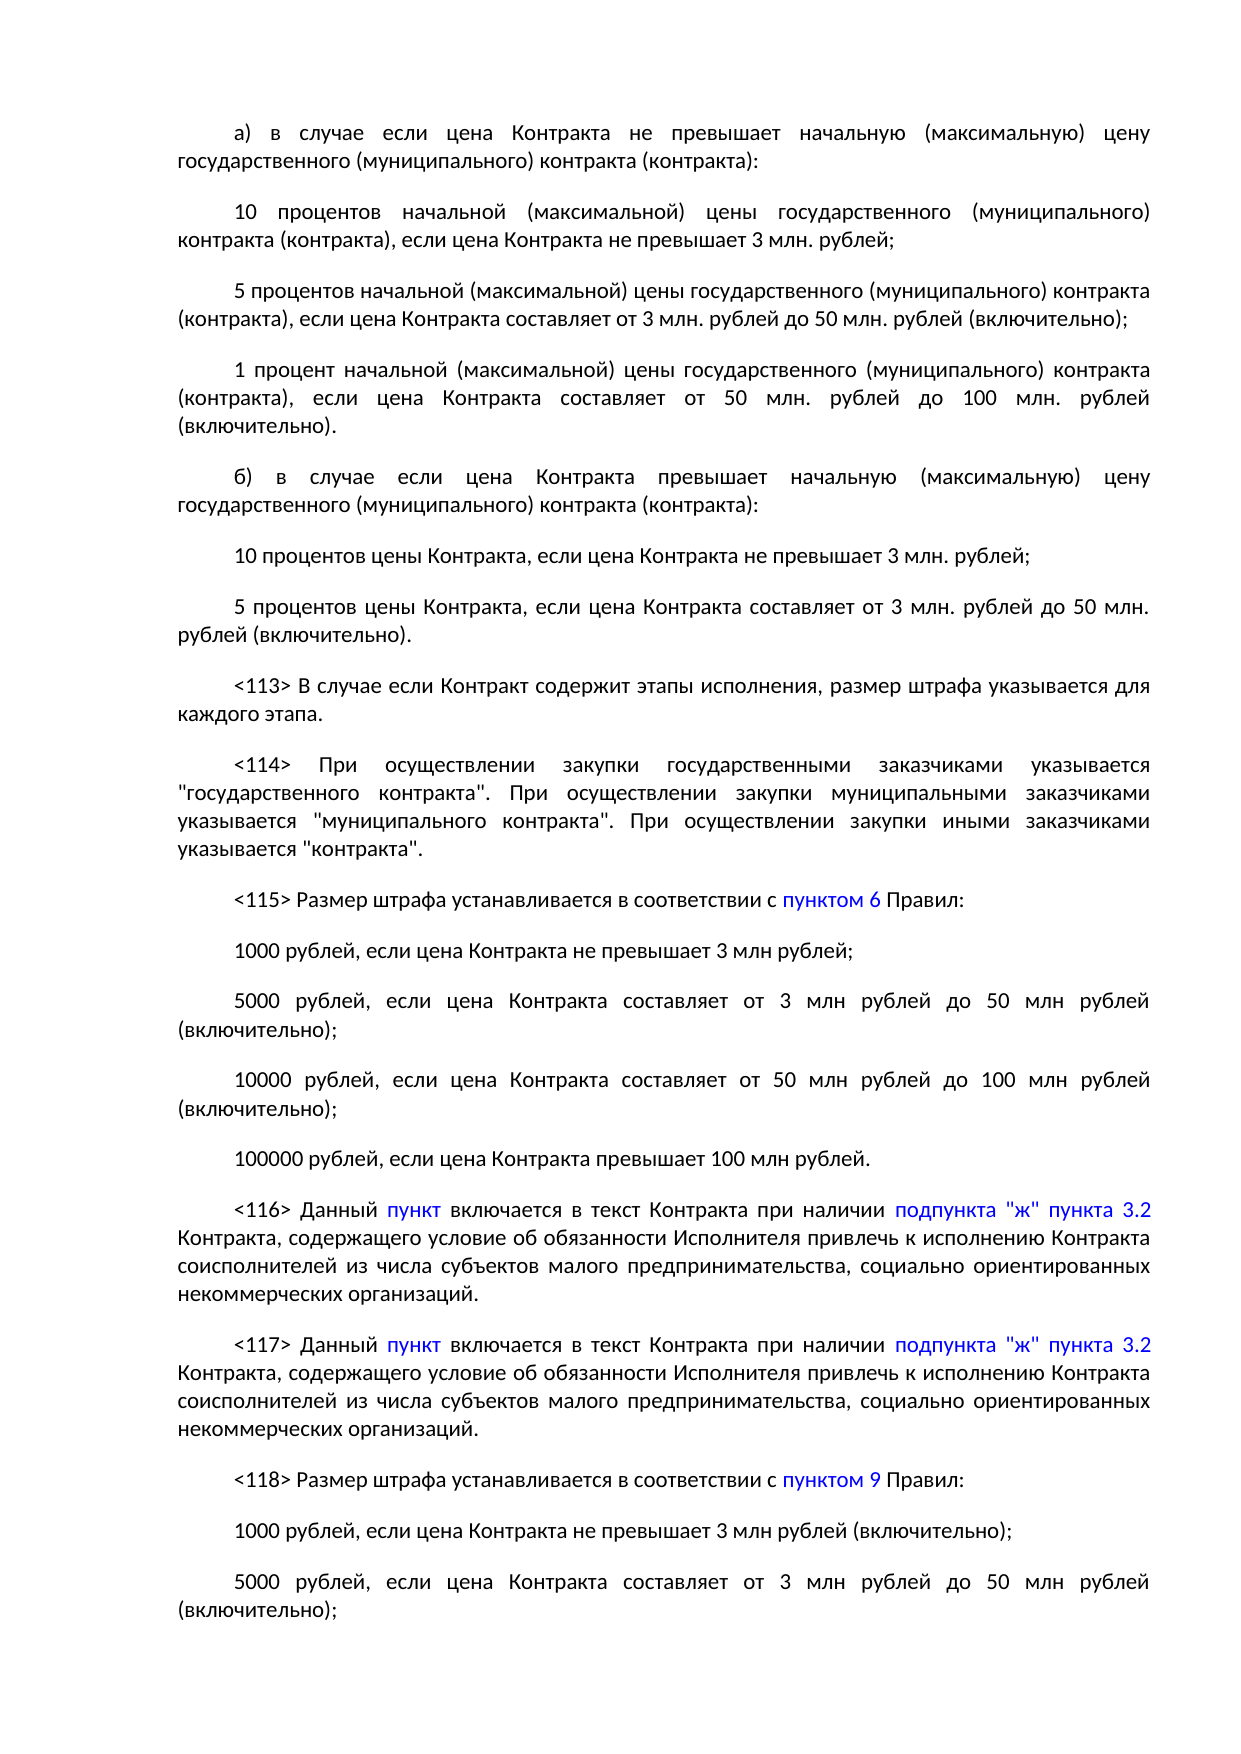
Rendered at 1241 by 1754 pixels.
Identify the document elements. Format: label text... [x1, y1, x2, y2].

text 5 процентов начальной (максимальной) цены государственного (муниципального) контракта (контракта), если цена Контракта составляет от 3 млн. рублей до 50 млн. рублей (включительно); [177, 276, 1152, 332]
text 5000 рублей, если цена Контракта составляет от 3 млн рублей до 50 млн рублей (включительно); [177, 1567, 1152, 1623]
text 5000 рублей, если цена Контракта составляет от 3 млн рублей до 50 млн рублей (включительно); [177, 987, 1152, 1043]
text б) в случае если цена Контракта превышает начальную (максимальную) цену государственного (муниципального) контракта (контракта): [177, 462, 1152, 518]
text <115> Размер штрафа устанавливается в соответствии с пунктом 6 Правил: [177, 885, 1152, 913]
text 100000 рублей, если цена Контракта превышает 100 млн рублей. [177, 1144, 1152, 1173]
text <116> Данный пункт включается в текст Контракта при наличии подпункта "ж" пункта 3.2 Контракта, содержащего условие об обязанности Исполнителя привлечь к исполнению Контракта соисполнителей из числа субъектов малого предпринимательства, социально ориентированных некоммерческих организаций. [177, 1196, 1152, 1308]
text 10000 рублей, если цена Контракта составляет от 50 млн рублей до 100 млн рублей (включительно); [177, 1066, 1152, 1122]
text а) в случае если цена Контракта не превышает начальную (максимальную) цену государственного (муниципального) контракта (контракта): [177, 118, 1152, 174]
text <117> Данный пункт включается в текст Контракта при наличии подпункта "ж" пункта 3.2 Контракта, содержащего условие об обязанности Исполнителя привлечь к исполнению Контракта соисполнителей из числа субъектов малого предпринимательства, социально ориентированных некоммерческих организаций. [177, 1331, 1152, 1443]
text 1000 рублей, если цена Контракта не превышает 3 млн рублей; [177, 936, 1152, 964]
text 1000 рублей, если цена Контракта не превышает 3 млн рублей (включительно); [177, 1516, 1152, 1544]
text 10 процентов цены Контракта, если цена Контракта не превышает 3 млн. рублей; [177, 541, 1152, 569]
text <114> При осуществлении закупки государственными заказчиками указывается "государственного контракта". При осуществлении закупки муниципальными заказчиками указывается "муниципального контракта". При осуществлении закупки иными заказчиками указывается "контракта". [177, 750, 1152, 862]
text 1 процент начальной (максимальной) цены государственного (муниципального) контракта (контракта), если цена Контракта составляет от 50 млн. рублей до 100 млн. рублей (включительно). [177, 355, 1152, 439]
text 10 процентов начальной (максимальной) цены государственного (муниципального) контракта (контракта), если цена Контракта не превышает 3 млн. рублей; [177, 197, 1152, 253]
text <113> В случае если Контракт содержит этапы исполнения, размер штрафа указывается для каждого этапа. [177, 671, 1152, 727]
text 5 процентов цены Контракта, если цена Контракта составляет от 3 млн. рублей до 50 млн. рублей (включительно). [177, 592, 1152, 648]
text <118> Размер штрафа устанавливается в соответствии с пунктом 9 Правил: [177, 1466, 1152, 1493]
